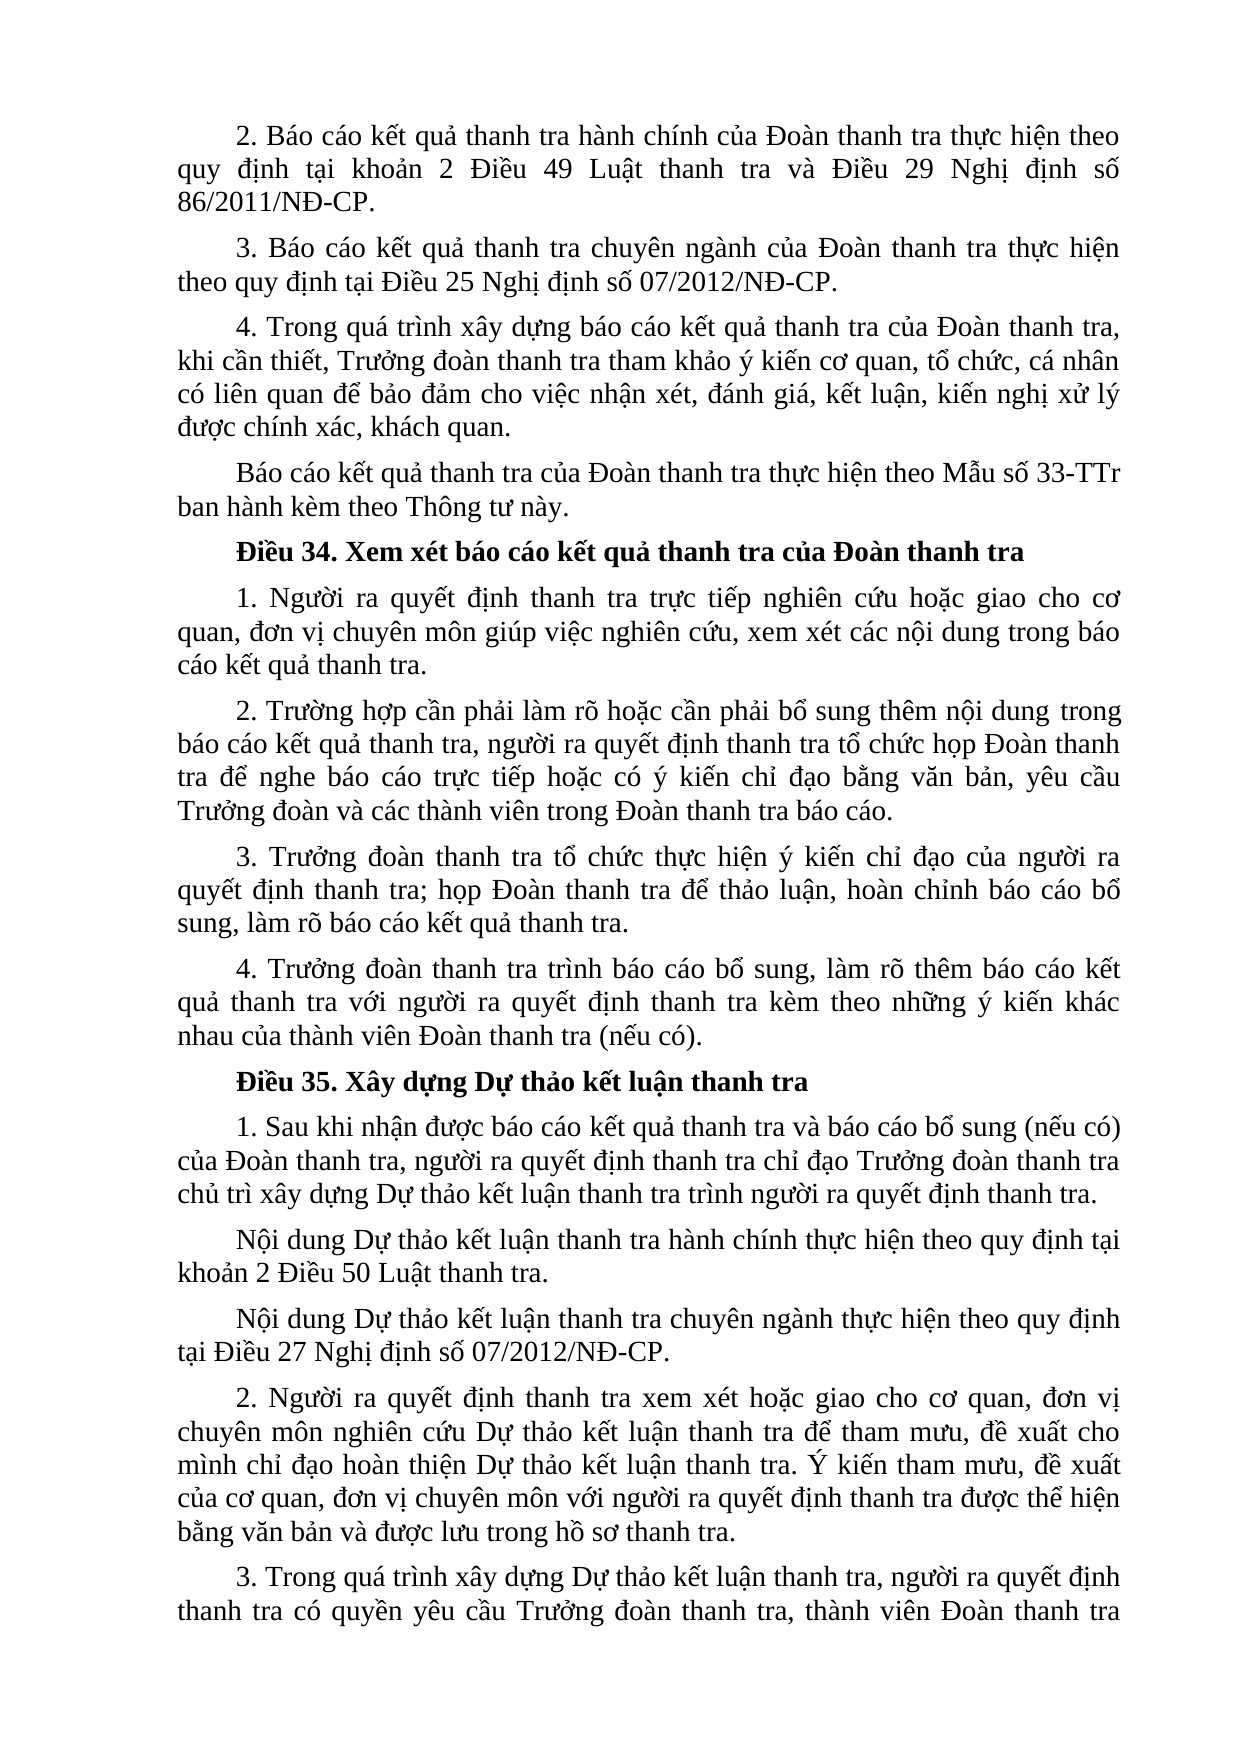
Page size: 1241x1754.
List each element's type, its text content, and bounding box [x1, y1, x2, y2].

text 3. Báo cáo kết quả thanh tra chuyên ngành của Đoàn thanh tra thực hiện theo quy định tại Điều 25 Nghị định số 07/2012/NĐ-CP. [177, 231, 1122, 298]
text 3. Trưởng đoàn thanh tra tổ chức thực hiện ý kiến chỉ đạo của người ra quyết định thanh tra; họp Đoàn thanh tra để thảo luận, hoàn chỉnh báo cáo bổ sung, làm rõ báo cáo kết quả thanh tra. [177, 839, 1122, 939]
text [177, 1560, 1122, 1627]
text 1. Người ra quyết định thanh tra trực tiếp nghiên cứu hoặc giao cho cơ quan, đơn vị chuyên môn giúp việc nghiên cứu, xem xét các nội dung trong báo cáo kết quả thanh tra. [177, 581, 1122, 681]
text 2. Báo cáo kết quả thanh tra hành chính của Đoàn thanh tra thực hiện theo quy định tại khoản 2 Điều 49 Luật thanh tra và Điều 29 Nghị định số 86/2011/NĐ-CP. [177, 118, 1122, 218]
text Nội dung Dự thảo kết luận thanh tra chuyên ngành thực hiện theo quy định tại Điều 27 Nghị định số 07/2012/NĐ-CP. [177, 1302, 1122, 1368]
text Điều 34. Xem xét báo cáo kết quả thanh tra của Đoàn thanh tra [177, 535, 1122, 568]
text Điều 35. Xây dựng Dự thảo kết luận thanh tra [177, 1064, 1122, 1098]
text 2. Người ra quyết định thanh tra xem xét hoặc giao cho cơ quan, đơn vị chuyên môn nghiên cứu Dự thảo kết luận thanh tra để tham mưu, đề xuất cho mình chỉ đạo hoàn thiện Dự thảo kết luận thanh tra. Ý kiến tham mưu, đề xuất của cơ quan, đơn vị chuyên môn với người ra quyết định thanh tra được thể hiện bằng văn bản và được lưu trong hồ sơ thanh tra. [177, 1381, 1122, 1548]
text 2. Trường hợp cần phải làm rõ hoặc cần phải bổ sung thêm nội dung trong báo cáo kết quả thanh tra, người ra quyết định thanh tra tổ chức họp Đoàn thanh tra để nghe báo cáo trực tiếp hoặc có ý kiến chỉ đạo bằng văn bản, yêu cầu Trưởng đoàn và các thành viên trong Đoàn thanh tra báo cáo. [177, 693, 1122, 827]
text 4. Trong quá trình xây dựng báo cáo kết quả thanh tra của Đoàn thanh tra, khi cần thiết, Trưởng đoàn thanh tra tham khảo ý kiến cơ quan, tổ chức, cá nhân có liên quan để bảo đảm cho việc nhận xét, đánh giá, kết luận, kiến nghị xử lý được chính xác, khách quan. [177, 310, 1122, 443]
text 4. Trưởng đoàn thanh tra trình báo cáo bổ sung, làm rõ thêm báo cáo kết quả thanh tra với người ra quyết định thanh tra kèm theo những ý kiến khác nhau của thành viên Đoàn thanh tra (nếu có). [177, 952, 1122, 1052]
text Nội dung Dự thảo kết luận thanh tra hành chính thực hiện theo quy định tại khoản 2 Điều 50 Luật thanh tra. [177, 1223, 1122, 1289]
text 1. Sau khi nhận được báo cáo kết quả thanh tra và báo cáo bổ sung (nếu có) của Đoàn thanh tra, người ra quyết định thanh tra chỉ đạo Trưởng đoàn thanh tra chủ trì xây dựng Dự thảo kết luận thanh tra trình người ra quyết định thanh tra. [177, 1110, 1122, 1210]
text Báo cáo kết quả thanh tra của Đoàn thanh tra thực hiện theo Mẫu số 33-TTr ban hành kèm theo Thông tư này. [177, 456, 1122, 523]
